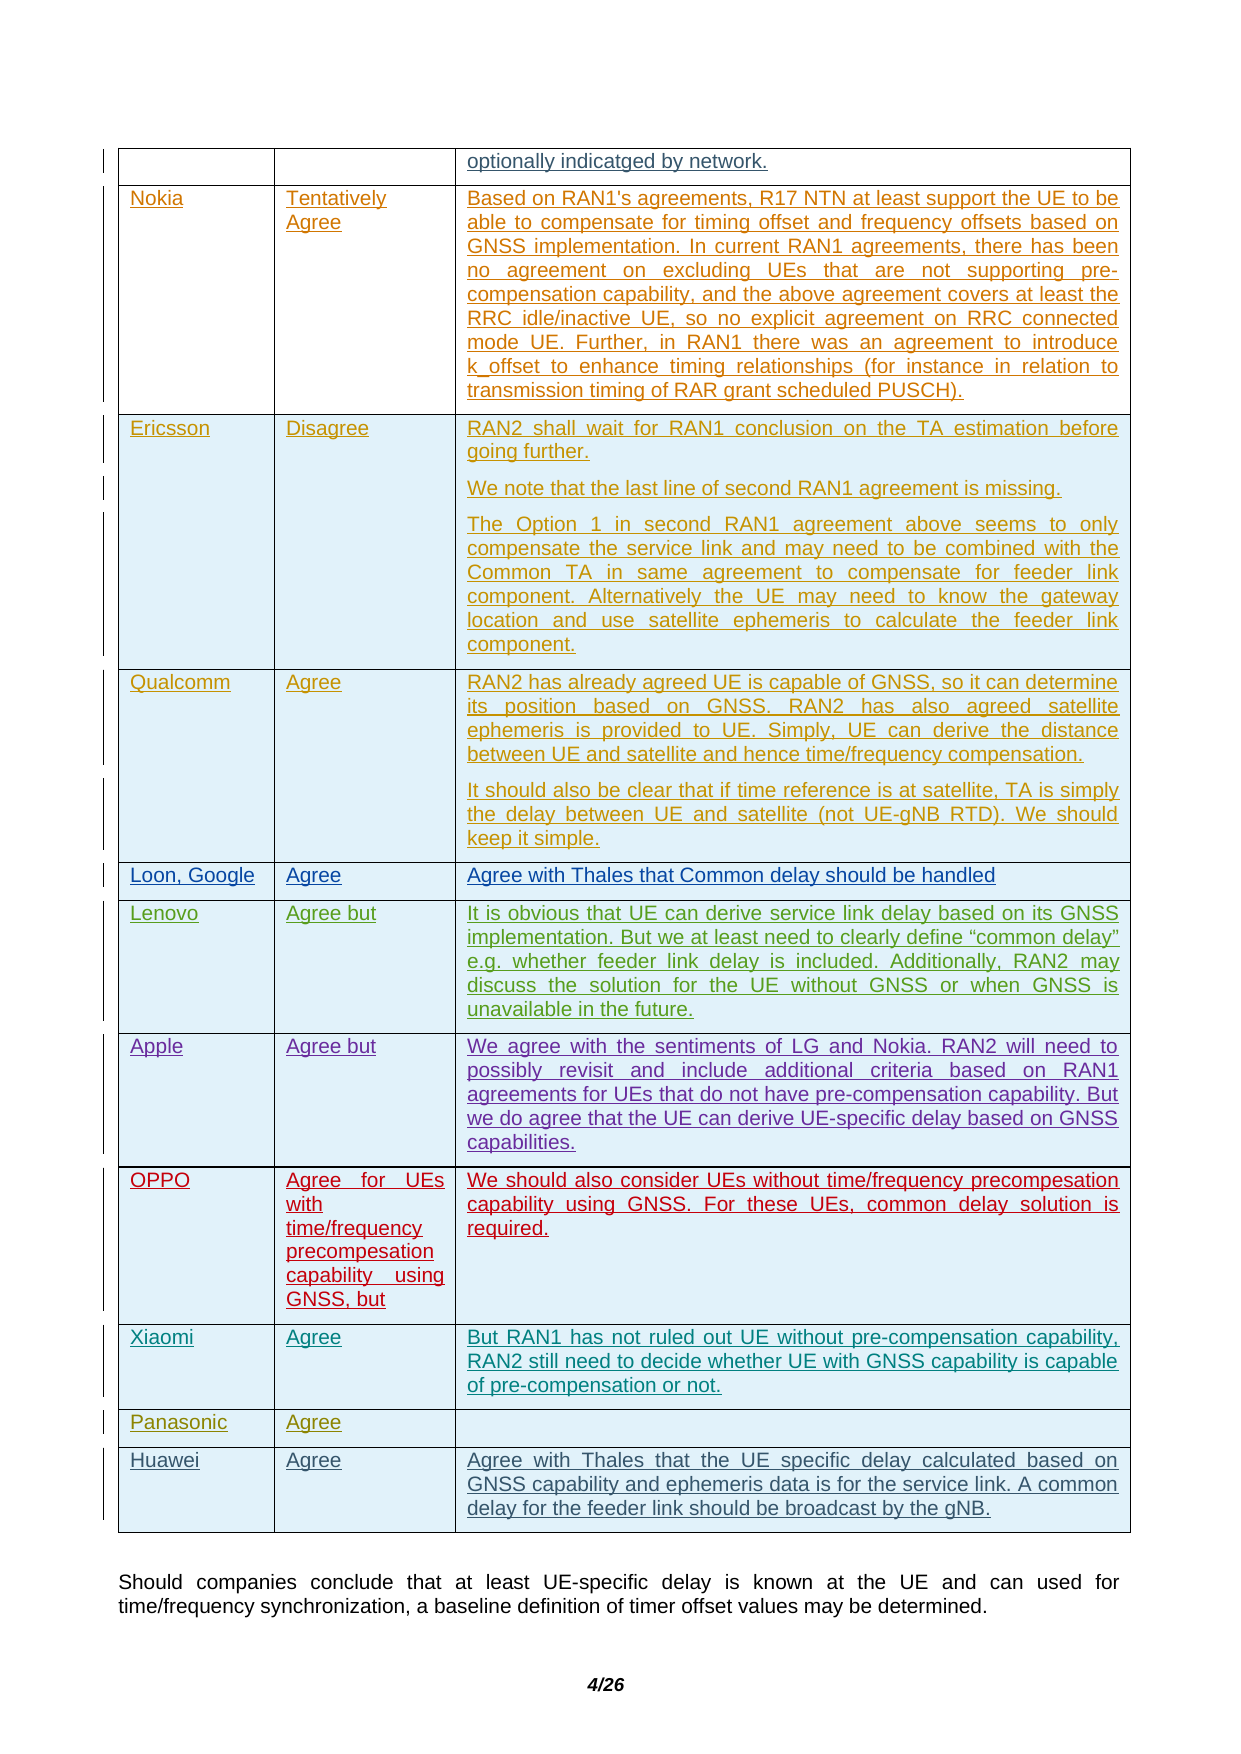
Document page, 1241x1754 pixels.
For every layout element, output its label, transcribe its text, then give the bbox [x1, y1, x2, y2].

table_cell [456, 149, 1130, 185]
text Should companies conclude that at least UE-specific delay is known at the UE and can used for time/frequency synchronization, a baseline definition of timer offset values may be determined. [118, 1569, 1122, 1617]
table_cell [275, 149, 455, 185]
table_cell [275, 186, 455, 414]
table_cell [456, 186, 1130, 414]
table_cell [119, 149, 274, 185]
table_cell [119, 186, 274, 414]
